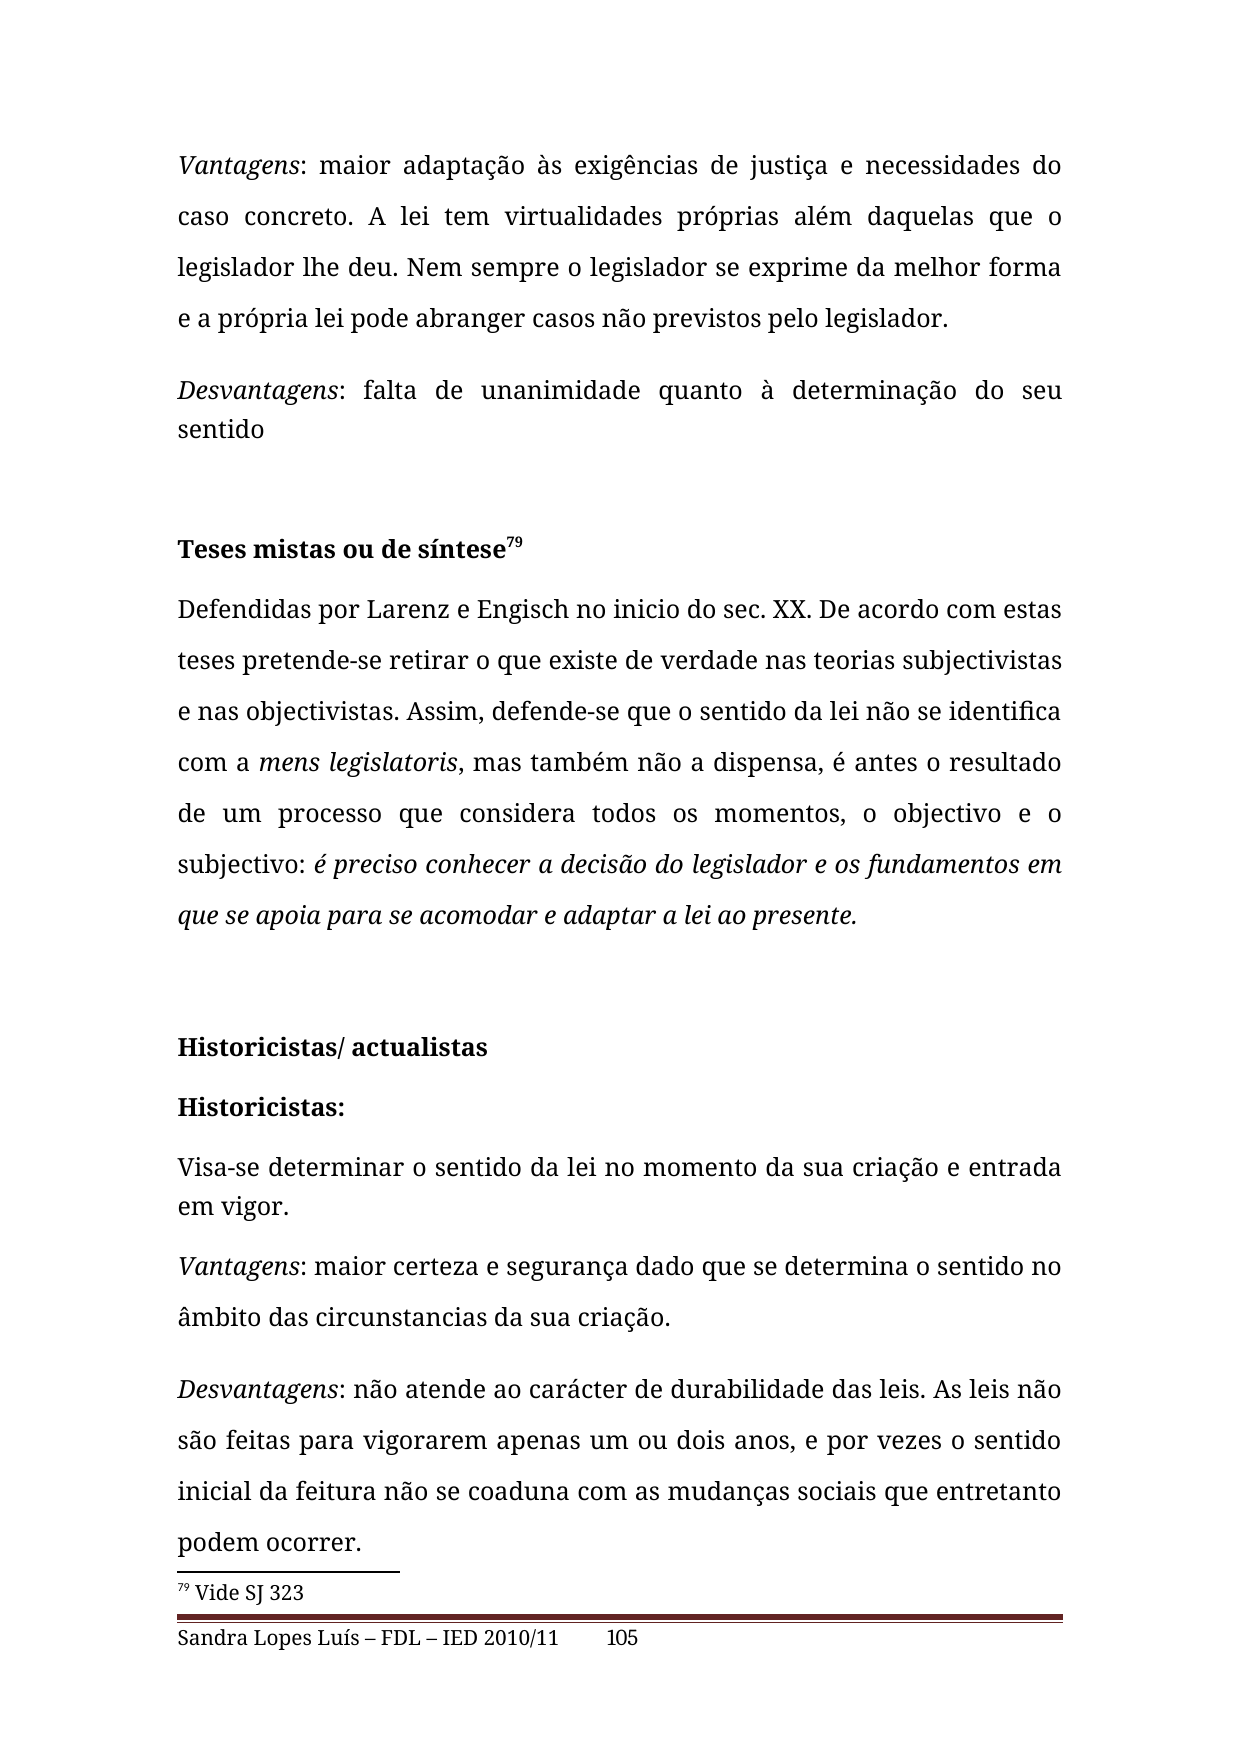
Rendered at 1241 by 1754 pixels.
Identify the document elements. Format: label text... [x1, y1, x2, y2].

text Vantagens: maior adaptação às exigências de justiça e necessidades do caso concreto. A lei tem virtualidades próprias além daquelas que o legislador lhe deu. Nem sempre o legislador se exprime da melhor forma e a própria lei pode abranger casos não previstos pelo legislador. [177, 148, 1063, 335]
text Defendidas por Larenz e Engisch no inicio do sec. XX. De acordo com estas teses pretende-se retirar o que existe de verdade nas teorias subjectivistas e nas objectivistas. Assim, defende-se que o sentido da lei não se identifica com a mens legislatoris, mas também não a dispensa, é antes o resultado de um processo que considera todos os momentos, o objectivo e o subjectivo: é preciso conhecer a decisão do legislador e os fundamentos em que se apoia para se acomodar e adaptar a lei ao presente. [177, 592, 1063, 932]
text Historicistas/ actualistas [177, 1030, 1063, 1064]
text Historicistas: [177, 1090, 1063, 1124]
text Teses mistas ou de síntese [177, 532, 1063, 566]
text Visa-se determinar o sentido da lei no momento da sua criação e entrada em vigor. [177, 1150, 1063, 1223]
text Vantagens: maior certeza e segurança dado que se determina o sentido no âmbito das circunstancias da sua criação. [177, 1249, 1063, 1334]
text Desvantagens: não atende ao carácter de durabilidade das leis. As leis não são feitas para vigorarem apenas um ou dois anos, e por vezes o sentido inicial da feitura não se coaduna com as mudanças sociais que entretanto podem ocorrer. [177, 1372, 1063, 1559]
text Desvantagens: falta de unanimidade quanto à determinação do seu sentido [177, 373, 1063, 446]
